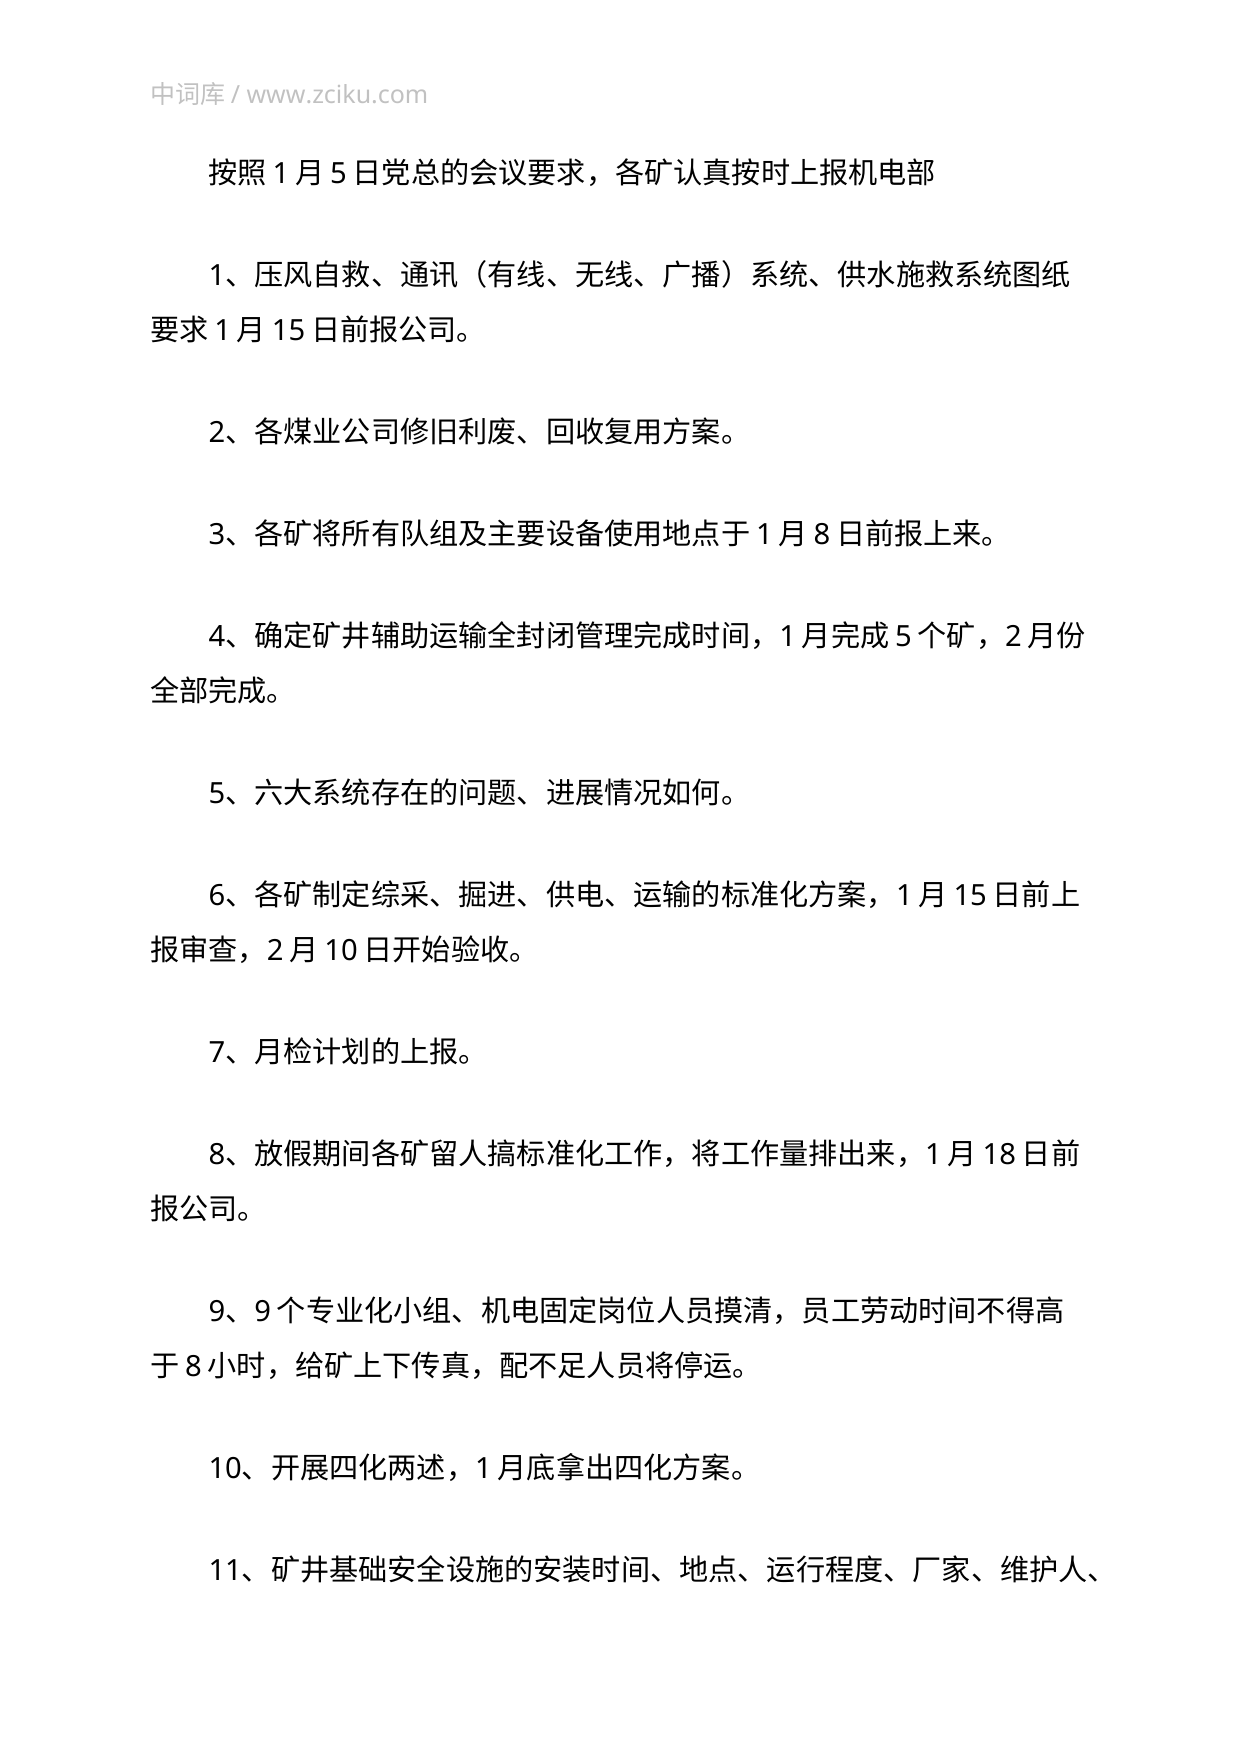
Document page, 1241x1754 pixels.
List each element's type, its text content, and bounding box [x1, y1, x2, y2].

text 2、各煤业公司修旧利废、回收复用方案。 [150, 409, 1090, 451]
text 4、确定矿井辅助运输全封闭管理完成时间，1月完成5个矿，2月份全部完成。 [150, 613, 1090, 710]
text 6、各矿制定综采、掘进、供电、运输的标准化方案，1月15日前上报审查，2月10日开始验收。 [150, 872, 1090, 969]
text 9、9个专业化小组、机电固定岗位人员摸清，员工劳动时间不得高于8小时，给矿上下传真，配不足人员将停运。 [150, 1287, 1090, 1385]
text 5、六大系统存在的问题、进展情况如何。 [150, 770, 1090, 812]
text 按照1月5日党总的会议要求，各矿认真按时上报机电部 [150, 150, 1090, 192]
text 8、放假期间各矿留人搞标准化工作，将工作量排出来，1月18日前报公司。 [150, 1131, 1090, 1228]
text 7、月检计划的上报。 [150, 1029, 1090, 1071]
text 3、各矿将所有队组及主要设备使用地点于1月8日前报上来。 [150, 511, 1090, 553]
text 10、开展四化两述，1月底拿出四化方案。 [150, 1444, 1090, 1487]
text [150, 1546, 1090, 1589]
text 1、压风自救、通讯（有线、无线、广播）系统、供水施救系统图纸要求1月15日前报公司。 [150, 252, 1090, 349]
